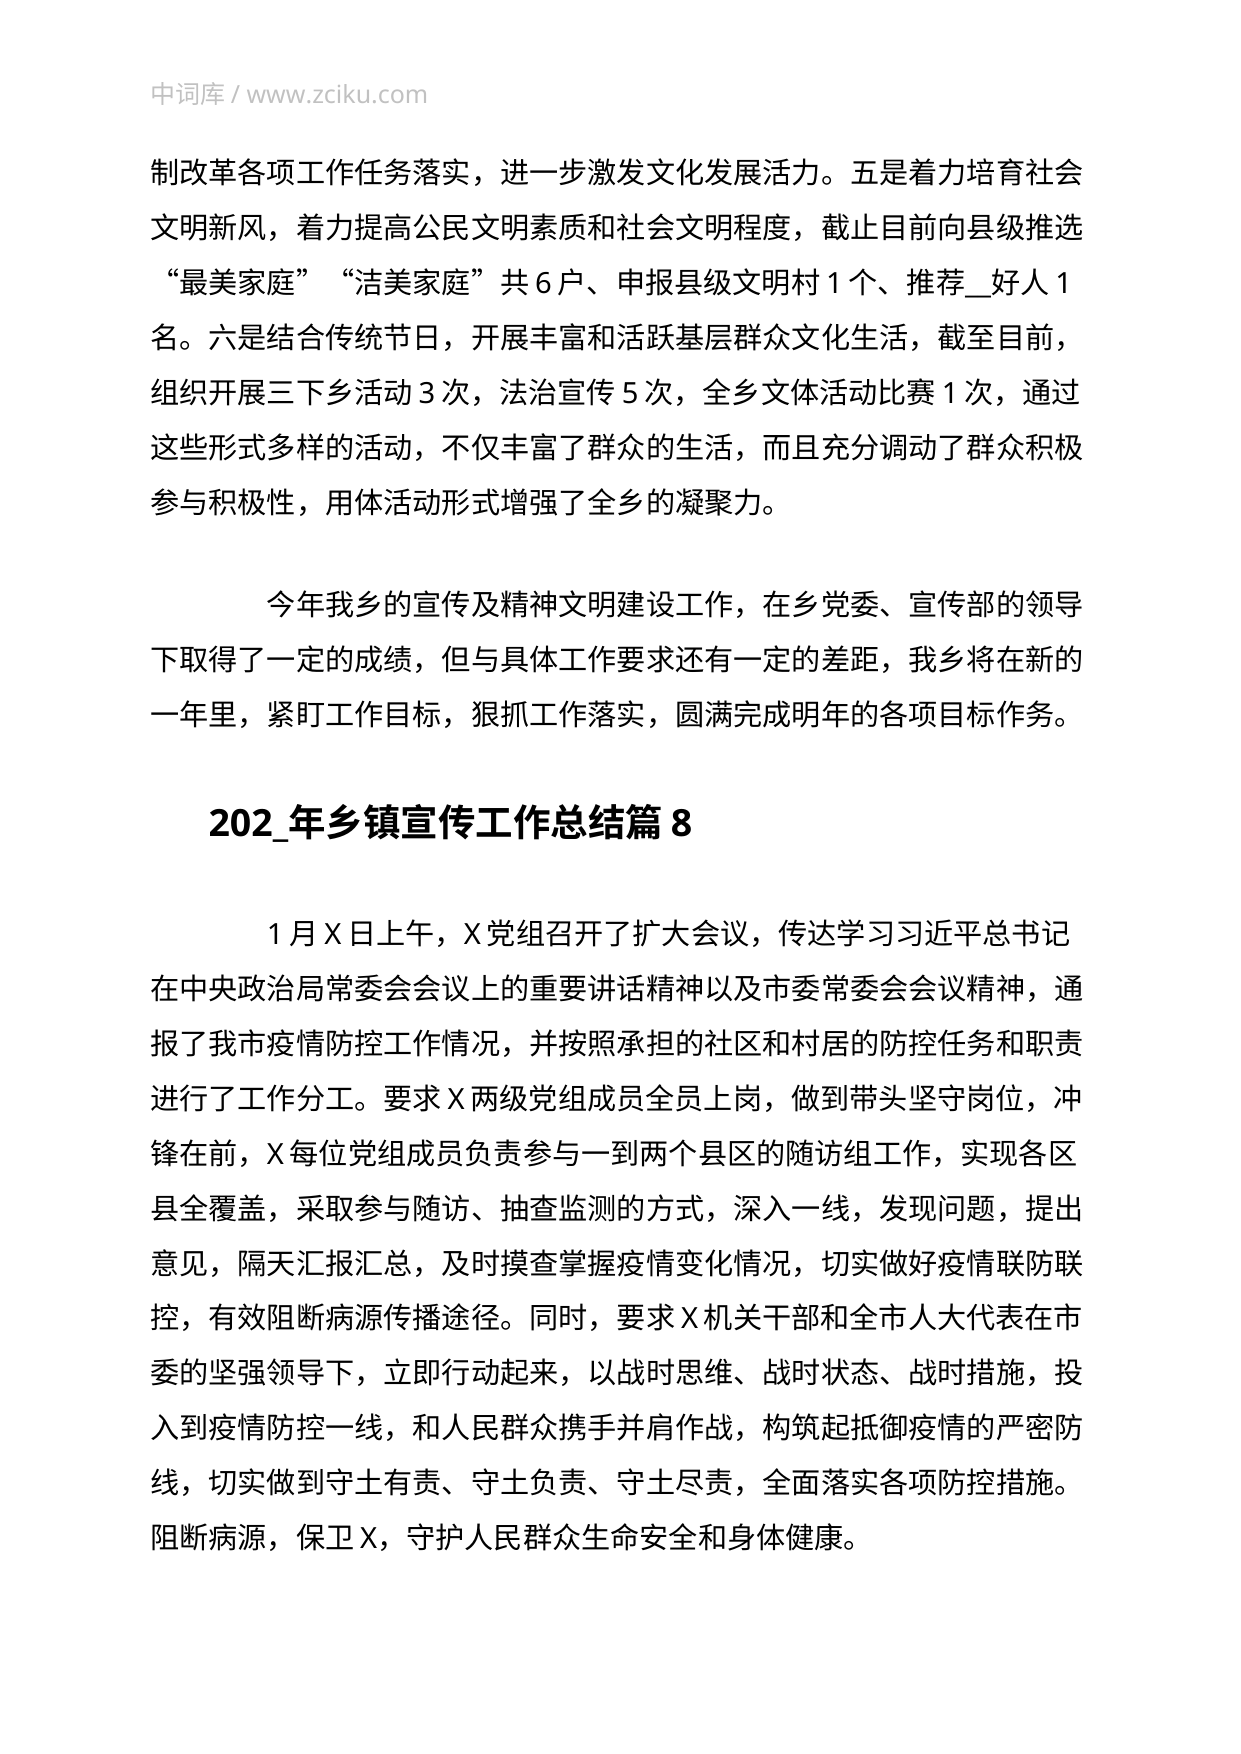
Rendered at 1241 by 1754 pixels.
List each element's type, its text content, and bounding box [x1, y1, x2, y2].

text 1月X日上午，X党组召开了扩大会议，传达学习习近平总书记在中央政治局常委会会议上的重要讲话精神以及市委常委会会议精神，通报了我市疫情防控工作情况，并按照承担的社区和村居的防控任务和职责进行了工作分工。要求X两级党组成员全员上岗，做到带头坚守岗位，冲锋在前，X每位党组成员负责参与一到两个县区的随访组工作，实现各区县全覆盖，采取参与随访、抽查监测的方式，深入一线，发现问题，提出意见，隔天汇报汇总，及时摸查掌握疫情变化情况，切实做好疫情联防联控，有效阻断病源传播途径。同时，要求X机关干部和全市人大代表在市委的坚强领导下，立即行动起来，以战时思维、战时状态、战时措施，投入到疫情防控一线，和人民群众携手并肩作战，构筑起抵御疫情的严密防线，切实做到守土有责、守土负责、守土尽责，全面落实各项防控措施。阻断病源，保卫X，守护人民群众生命安全和身体健康。 [150, 911, 1090, 1557]
text 202_年乡镇宣传工作总结篇8 [150, 793, 1090, 847]
text 今年我乡的宣传及精神文明建设工作，在乡党委、宣传部的领导下取得了一定的成绩，但与具体工作要求还有一定的差距，我乡将在新的一年里，紧盯工作目标，狠抓工作落实，圆满完成明年的各项目标作务。 [150, 581, 1090, 733]
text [150, 150, 1090, 522]
